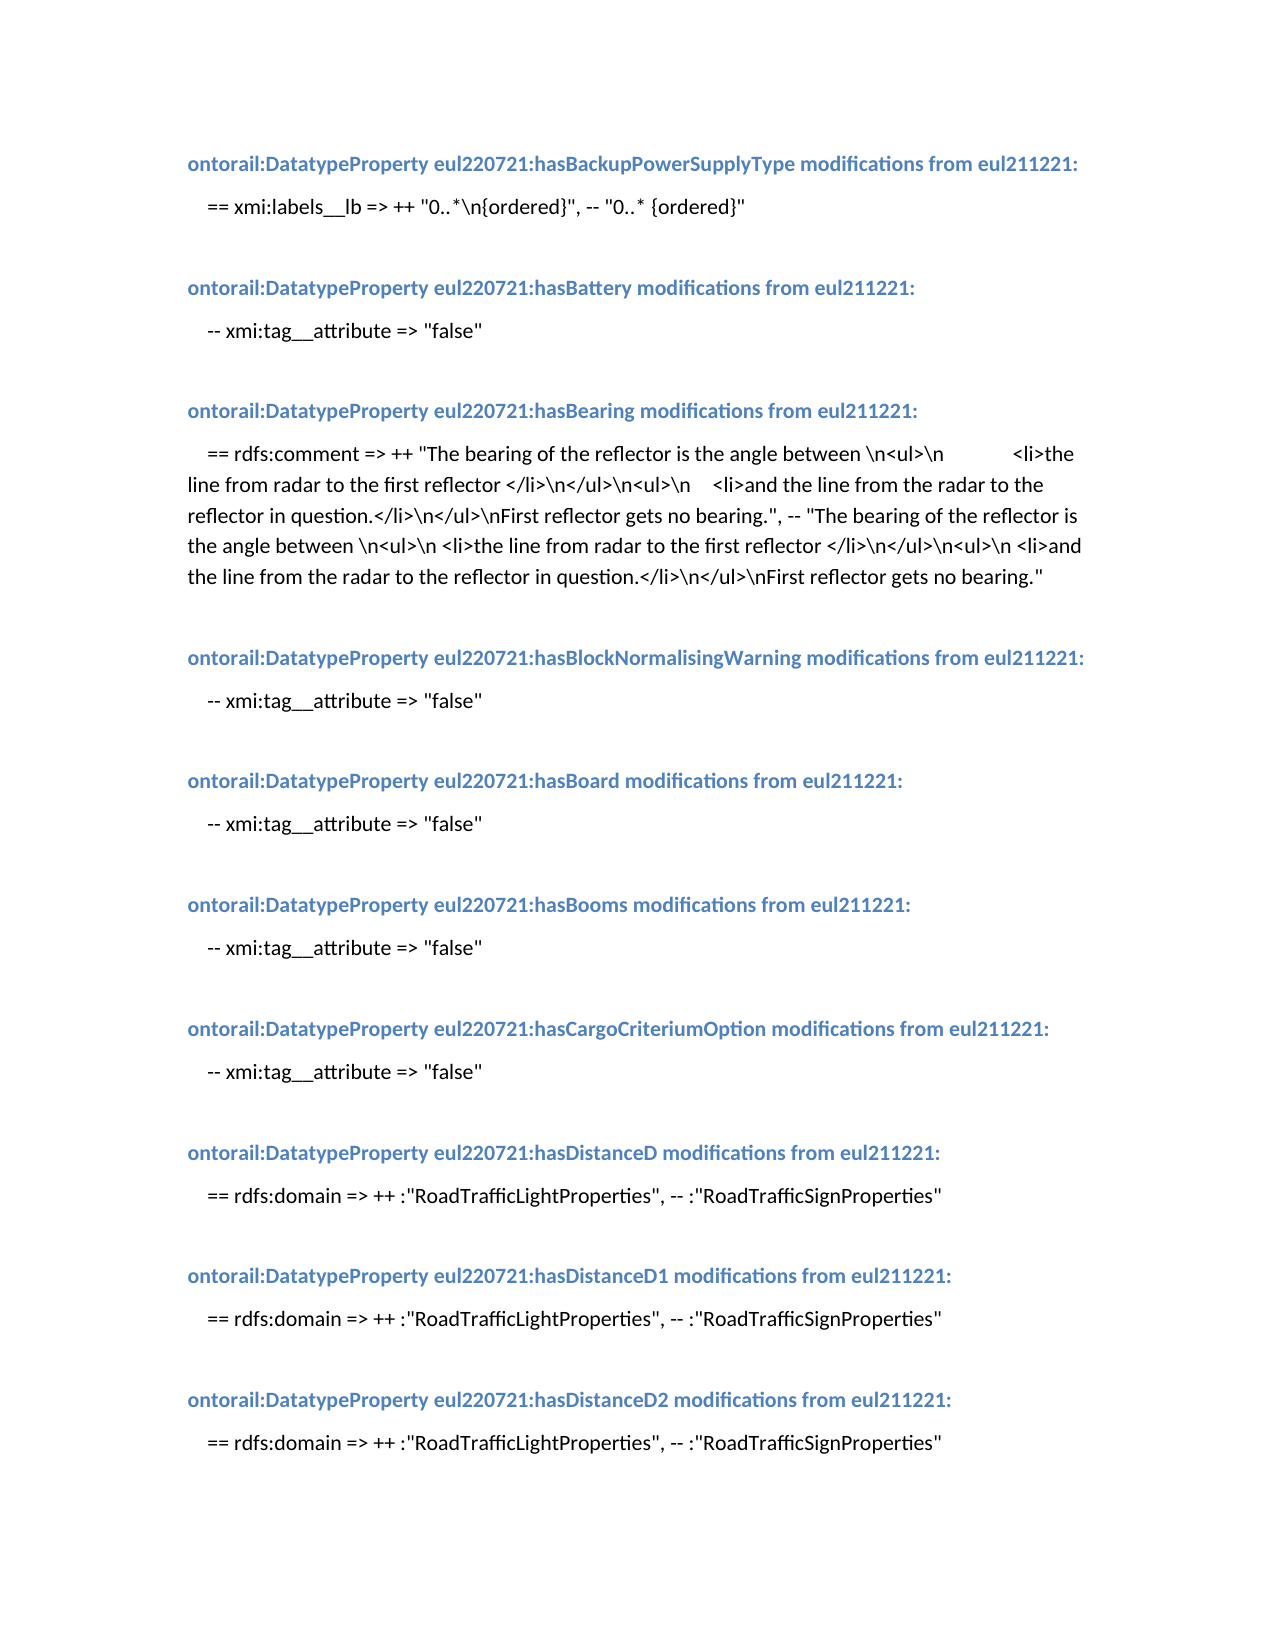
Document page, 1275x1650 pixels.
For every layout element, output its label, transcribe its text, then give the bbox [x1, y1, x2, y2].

text -- xmi:tag__attribute => "false" [187, 317, 1087, 343]
text -- xmi:tag__attribute => "false" [187, 687, 1087, 713]
text == rdfs:domain => ++ :"RoadTrafficLightProperties", -- :"RoadTrafficSignProperties" [187, 1306, 1087, 1332]
subtitle ontorail:DatatypeProperty eul220721:hasBoard modifications from eul211221: [187, 767, 1087, 794]
subtitle ontorail:DatatypeProperty eul220721:hasBearing modifications from eul211221: [187, 397, 1087, 424]
text == xmi:labels__lb => ++ "0..*\n{ordered}", -- "0..* {ordered}" [187, 193, 1087, 220]
text == rdfs:domain => ++ :"RoadTrafficLightProperties", -- :"RoadTrafficSignProperties" [187, 1182, 1087, 1208]
text -- xmi:tag__attribute => "false" [187, 934, 1087, 961]
subtitle ontorail:DatatypeProperty eul220721:hasDistanceD2 modifications from eul211221: [187, 1386, 1087, 1413]
subtitle ontorail:DatatypeProperty eul220721:hasBattery modifications from eul211221: [187, 274, 1087, 300]
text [187, 1429, 1087, 1456]
subtitle ontorail:DatatypeProperty eul220721:hasDistanceD1 modifications from eul211221: [187, 1262, 1087, 1289]
subtitle ontorail:DatatypeProperty eul220721:hasDistanceD modifications from eul211221: [187, 1139, 1087, 1165]
subtitle ontorail:DatatypeProperty eul220721:hasCargoCriteriumOption modifications from eul211221: [187, 1015, 1087, 1042]
text -- xmi:tag__attribute => "false" [187, 1058, 1087, 1085]
text -- xmi:tag__attribute => "false" [187, 811, 1087, 837]
subtitle ontorail:DatatypeProperty eul220721:hasBackupPowerSupplyType modifications from eul211221: [187, 150, 1087, 177]
subtitle ontorail:DatatypeProperty eul220721:hasBlockNormalisingWarning modifications from eul211221: [187, 644, 1087, 670]
text == rdfs:comment => ++ "The bearing of the reflector is the angle between \n<ul>\n <li>the line from radar to the first reflector </li>\n</ul>\n<ul>\n <li>and the line from the radar to the reflector in question.</li>\n</ul>\nFirst reflector gets no bearing.", -- "The bearing of the reflector is the angle between \n<ul>\n <li>the line from radar to the first reflector </li>\n</ul>\n<ul>\n <li>and the line from the radar to the reflector in question.</li>\n</ul>\nFirst reflector gets no bearing." [187, 441, 1087, 590]
subtitle ontorail:DatatypeProperty eul220721:hasBooms modifications from eul211221: [187, 891, 1087, 918]
